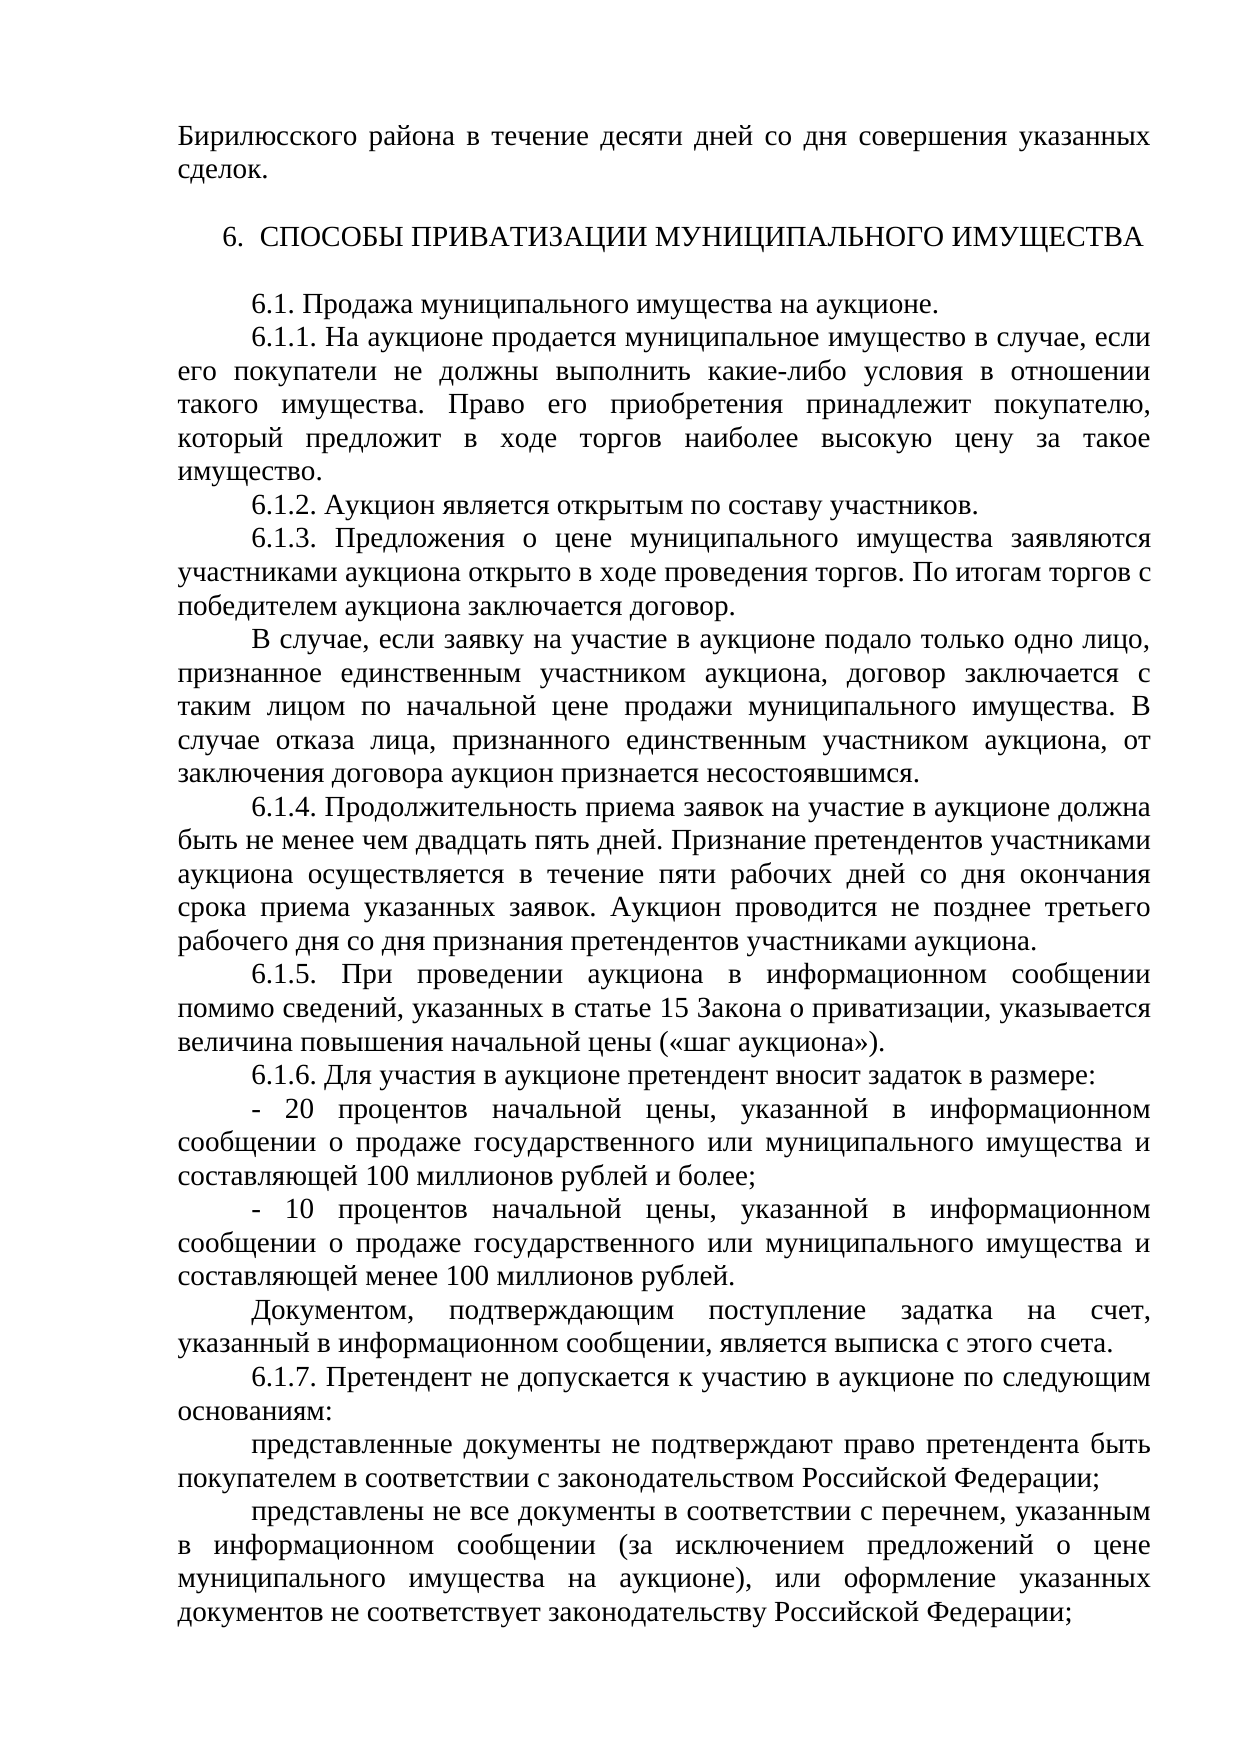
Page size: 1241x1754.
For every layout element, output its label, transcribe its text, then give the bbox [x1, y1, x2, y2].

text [177, 118, 1152, 185]
text - 20 процентов начальной цены, указанной в информационном сообщении о продаже государственного или муниципального имущества и составляющей 100 миллионов рублей и более; [177, 1091, 1152, 1191]
text 6.1.1. На аукционе продается муниципальное имущество в случае, если его покупатели не должны выполнить какие-либо условия в отношении такого имущества. Право его приобретения принадлежит покупателю, который предложит в ходе торгов наиболее высокую цену за такое имущество. [177, 319, 1152, 487]
text В случае, если заявку на участие в аукционе подало только одно лицо, признанное единственным участником аукциона, договор заключается с таким лицом по начальной цене продажи муниципального имущества. В случае отказа лица, признанного единственным участником аукциона, от заключения договора аукцион признается несостоявшимся. [177, 621, 1152, 789]
text Документом, подтверждающим поступление задатка на счет, указанный в информационном сообщении, является выписка с этого счета. [177, 1292, 1152, 1359]
text 6.1.5. При проведении аукциона в информационном сообщении помимо сведений, указанных в статье 15 Закона о приватизации, указывается величина повышения начальной цены («шаг аукциона»). [177, 957, 1152, 1057]
text - 10 процентов начальной цены, указанной в информационном сообщении о продаже государственного или муниципального имущества и составляющей менее 100 миллионов рублей. [177, 1191, 1152, 1292]
text 6.1.2. Аукцион является открытым по составу участников. [177, 487, 1152, 521]
text 6.1.7. Претендент не допускается к участию в аукционе по следующим основаниям: [177, 1359, 1152, 1426]
text представленные документы не подтверждают право претендента быть покупателем в соответствии с законодательством Российской Федерации; [177, 1426, 1152, 1493]
text 6.1. Продажа муниципального имущества на аукционе. [177, 286, 1152, 319]
text 6.1.4. Продолжительность приема заявок на участие в аукционе должна быть не менее чем двадцать пять дней. Признание претендентов участниками аукциона осуществляется в течение пяти рабочих дней со дня окончания срока приема указанных заявок. Аукцион проводится не позднее третьего рабочего дня со дня признания претендентов участниками аукциона. [177, 789, 1152, 957]
text 6.1.3. Предложения о цене муниципального имущества заявляются участниками аукциона открыто в ходе проведения торгов. По итогам торгов с победителем аукциона заключается договор. [177, 521, 1152, 621]
text представлены не все документы в соответствии с перечнем, указанным в информационном сообщении (за исключением предложений о цене муниципального имущества на аукционе), или оформление указанных документов не соответствует законодательству Российской Федерации; [177, 1493, 1152, 1627]
text 6.1.6. Для участия в аукционе претендент вносит задаток в размере: [177, 1057, 1152, 1091]
list СПОСОБЫ ПРИВАТИЗАЦИИ МУНИЦИПАЛЬНОГО ИМУЩЕСТВА [215, 219, 1152, 252]
